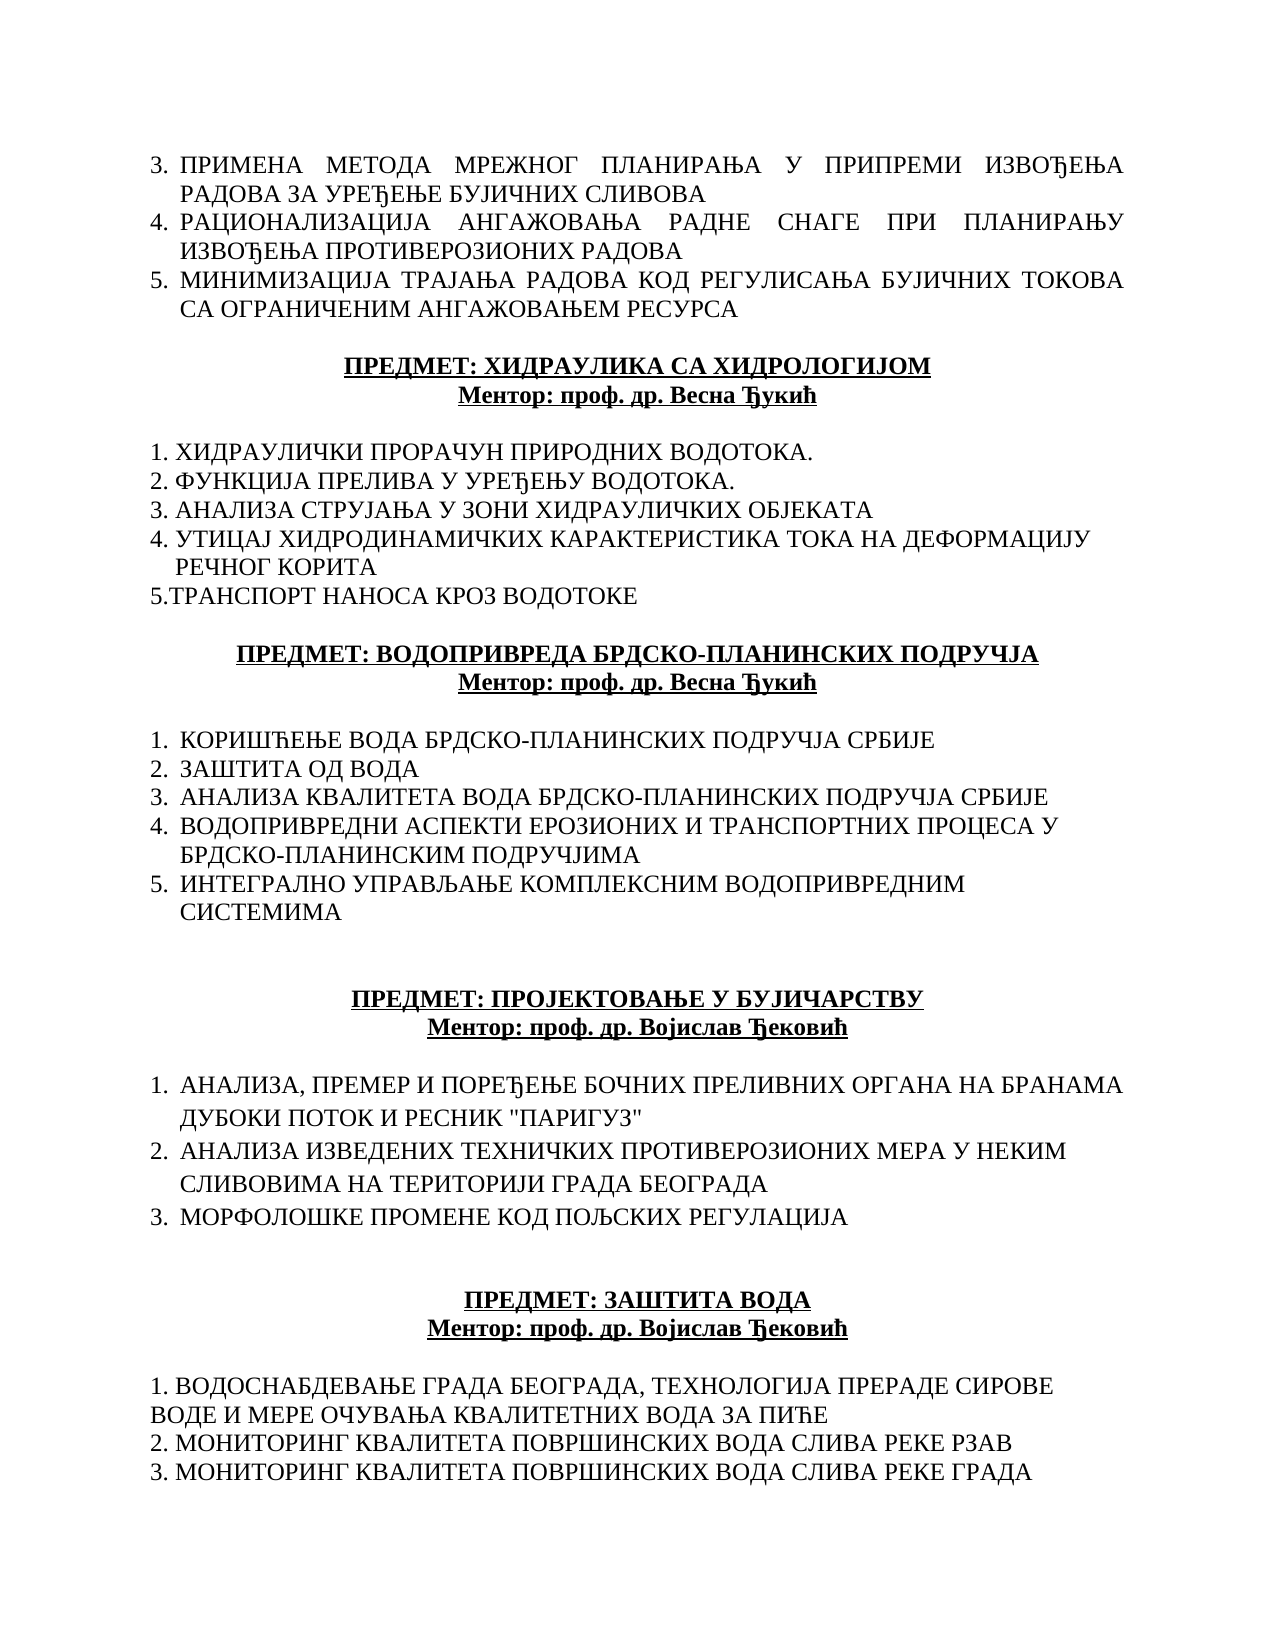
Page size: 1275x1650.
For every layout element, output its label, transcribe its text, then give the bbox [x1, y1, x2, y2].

text 4. Утицај хидродинамичких карактеристика тока на деформацију [150, 524, 1125, 552]
text Ментор: проф. др. Војислав Ђековић [150, 1313, 1125, 1342]
list Примена метода мрежног планирања у припреми извођења радова за уређење бујичних сливова [150, 150, 1125, 207]
list МОРФОЛОШКЕ ПРОМЕНЕ КОД ПОЉСКИХ РЕГУЛАЦИЈА [150, 1202, 1125, 1231]
text речног корита [150, 552, 1125, 581]
text Ментор: проф. др. Весна Ђукић [150, 667, 1125, 696]
list анализа квалитета вода брдско-планинских подручја србије [150, 782, 1125, 811]
text 3. МОНИТОРИНГ КВАЛИТЕТА ПОВРШИНСКИХ ВОДА СЛИВА РЕКЕ ГРАДА [150, 1457, 1125, 1486]
text ПРЕДМЕТ: ХИДРАУЛИКА СА ХИДРОЛОГИЈОМ [150, 351, 1125, 380]
text 1. ВОДОСНАБДЕВАЊЕ ГРАДА БЕОГРАДА, ТЕХНОЛОГИЈА ПРЕРАДЕ СИРОВЕ ВОДЕ И МЕРЕ ОЧУВАЊА КВАЛИТЕТНИХ ВОДА ЗА ПИЋЕ [150, 1371, 1125, 1428]
text 2. МОНИТОРИНГ КВАЛИТЕТА ПОВРШИНСКИХ ВОДА СЛИВА РЕКЕ РЗАВ [150, 1428, 1125, 1457]
list Минимизација трајања радова код регулисања бујичних токова са ограниченим ангажовањем ресурса [150, 265, 1125, 322]
list АНАЛИЗА ИЗВЕДЕНИХ ТЕХНИЧКИХ ПРОТИВЕРОЗИОНИХ МЕРА У НЕКИМ СЛИВОВИМА НА ТЕРИТОРИЈИ ГРАДА БЕОГРАДА [150, 1136, 1125, 1198]
text ПРЕДМЕТ: ПРОЈЕКТОВАЊЕ У БУЈИЧАРСТВУ [150, 984, 1125, 1012]
text ПРЕДМЕТ: ЗАШТИТА ВОДА [150, 1285, 1125, 1313]
text 3. анализа струјања у зони хидрауличких објеката [150, 495, 1125, 524]
text 5.Транспорт наноса кроз водотоке [150, 581, 1125, 610]
list водопривредни аспекти ерозионих и транспортних процеса у брдско-планинским подручјима [150, 811, 1125, 869]
list Коришћење вода брдско-планинских подручја Србије [150, 725, 1125, 754]
list АНАЛИЗА, ПРЕМЕР И ПОРЕЂЕЊЕ БОЧНИХ ПРЕЛИВНИХ ОРГАНА НА БРАНАМА ДУБОКИ ПОТОК И РЕСНИК "ПАРИГУЗ" [150, 1070, 1125, 1132]
text ПРЕДМЕТ: ВОДОПРИВРЕДА БРДСКО-ПЛАНИНСКИХ ПОДРУЧЈА [150, 639, 1125, 667]
text Ментор: проф. др. Весна Ђукић [150, 380, 1125, 409]
list Заштита од вода [150, 754, 1125, 782]
list Рационализација ангажовања радне снаге при планирању извођења противерозионих радова [150, 207, 1125, 265]
text 2. Функција прелива у уређењу водотока. [150, 466, 1125, 495]
text Ментор: проф. др. Војислав Ђековић [150, 1012, 1125, 1041]
text 1. Хидраулички прорачун природних водотока. [150, 437, 1125, 466]
list интегрално управљање комплексним водопривредним системима [150, 869, 1125, 926]
